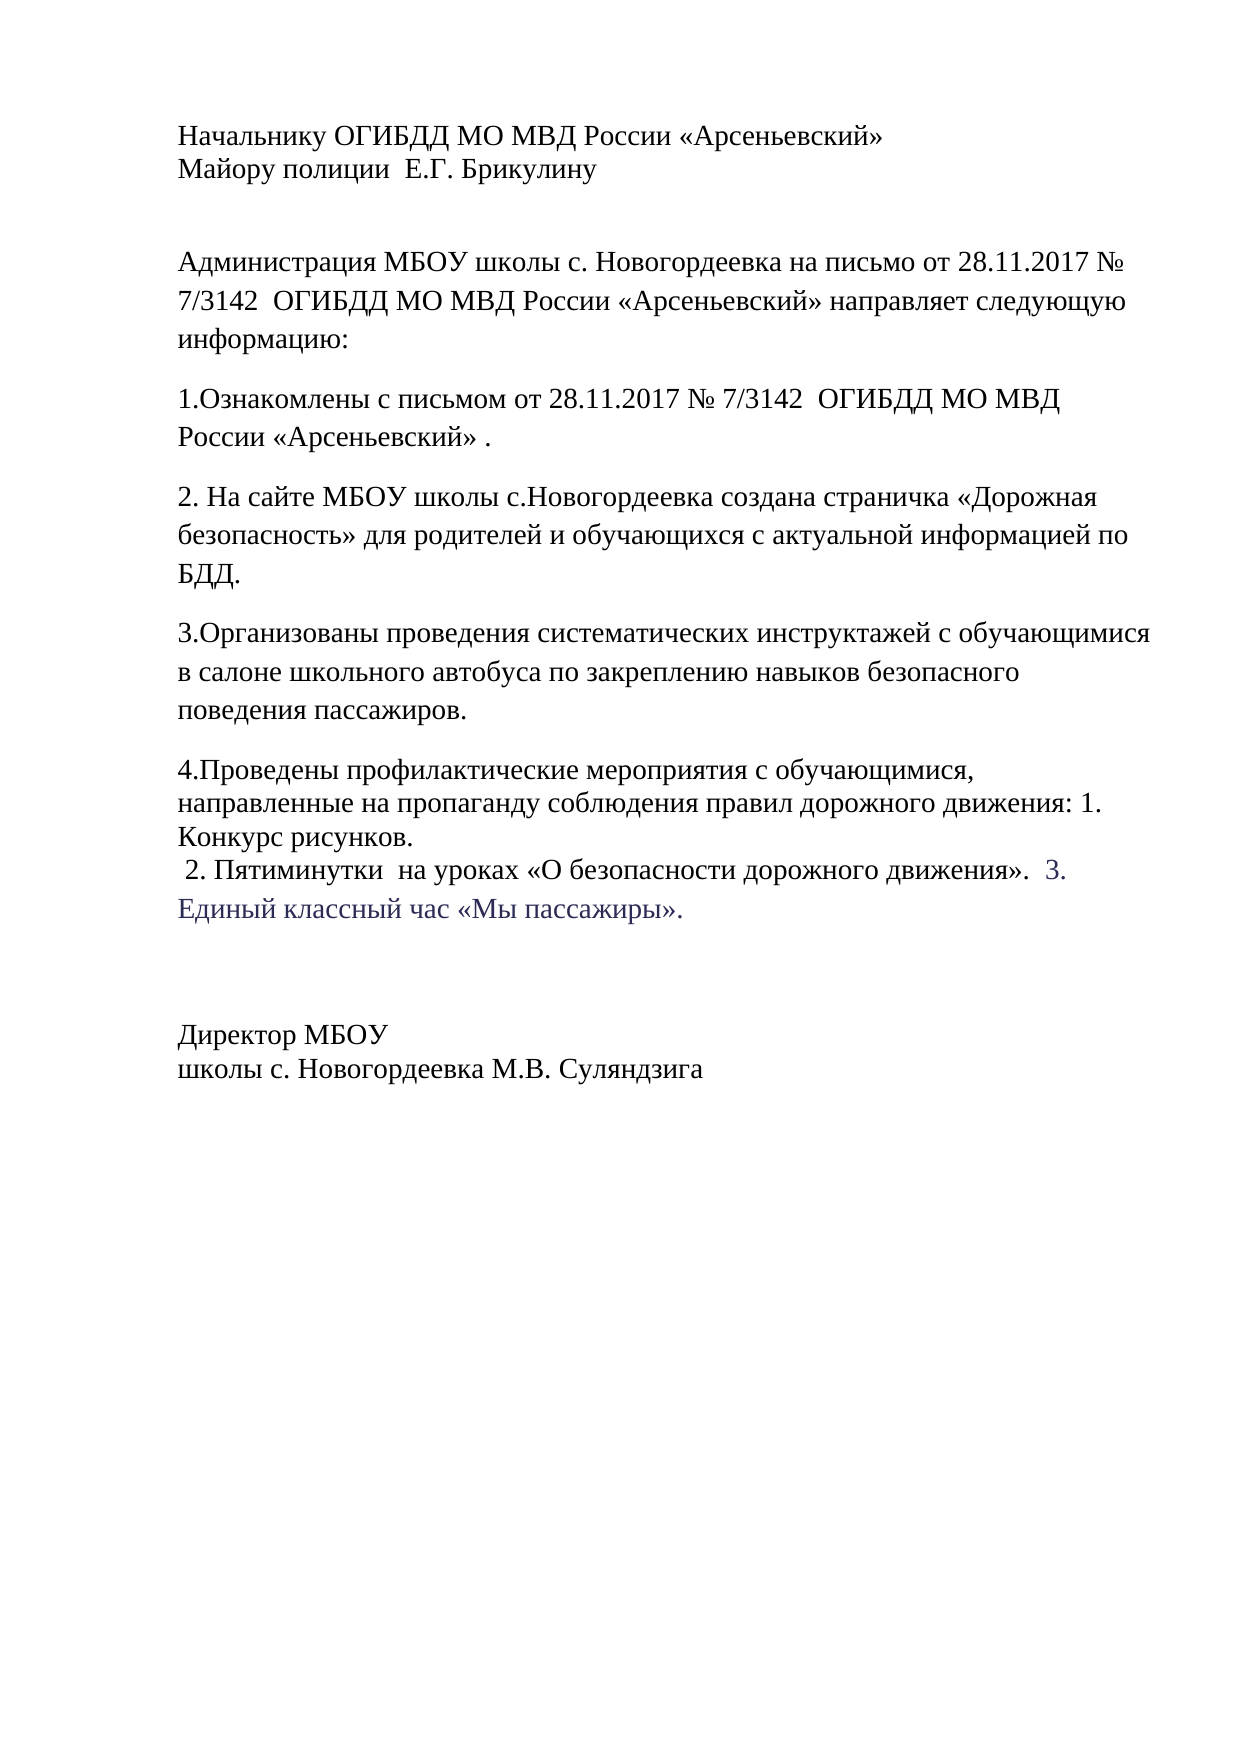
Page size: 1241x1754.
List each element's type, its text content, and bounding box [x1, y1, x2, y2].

text Начальнику ОГИБДД МО МВД России «Арсеньевский» [177, 118, 1152, 152]
text Майору полиции Е.Г. Брикулину [177, 152, 1152, 185]
text Директор МБОУ [177, 1017, 1152, 1051]
text 1.Ознакомлены с письмом от 28.11.2017 № 7/3142 ОГИБДД МО МВД России «Арсеньевский» . [177, 381, 1152, 453]
text школы с. Новогордеевка М.В. Суляндзига [177, 1051, 1152, 1084]
text 2. На сайте МБОУ школы с.Новогордеевка создана страничка «Дорожная безопасность» для родителей и обучающихся с актуальной информацией по БДД. [177, 479, 1152, 589]
text Администрация МБОУ школы с. Новогордеевка на письмо от 28.11.2017 № 7/3142 ОГИБДД МО МВД России «Арсеньевский» направляет следующую информацию: [177, 244, 1152, 355]
text 3.Организованы проведения систематических инструктажей с обучающимися в салоне школьного автобуса по закреплению навыков безопасного поведения пассажиров. [177, 615, 1152, 726]
text 4.Проведены профилактические мероприятия с обучающимися, направленные на пропаганду соблюдения правил дорожного движения: 1. Конкурс рисунков. [177, 752, 1152, 852]
text 2. Пятиминутки на уроках «О безопасности дорожного движения». 3. Единый классный час «Мы пассажиры». [177, 852, 1152, 924]
